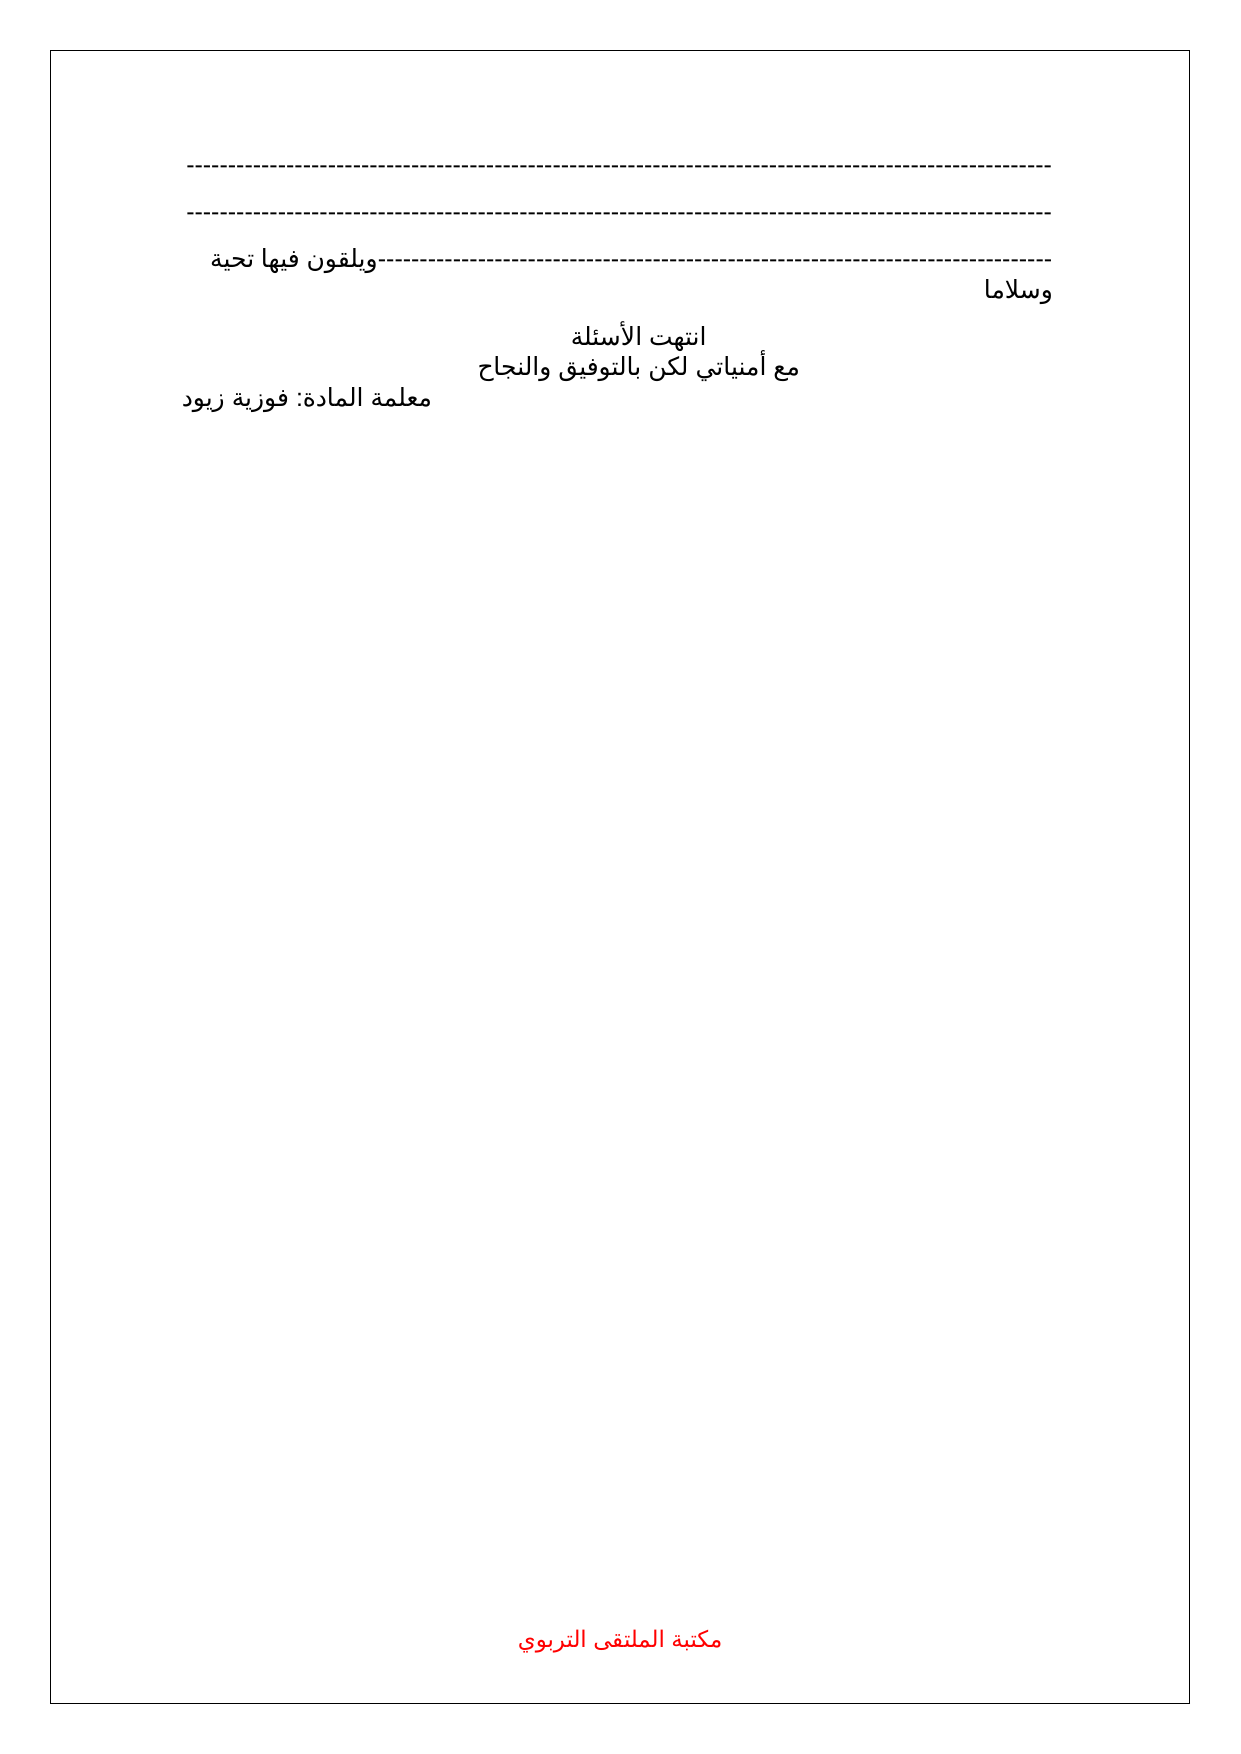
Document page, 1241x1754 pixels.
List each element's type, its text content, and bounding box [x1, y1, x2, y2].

list انتهت الأسئلة [182, 322, 1096, 350]
list معلمة المادة: فوزية زيود [182, 382, 1096, 411]
text ---------------------------------------------------------------------------------ويلقون فيها تحية وسلاما [182, 244, 1053, 303]
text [182, 197, 1053, 226]
list مع أمنياتي لكن بالتوفيق والنجاح [182, 352, 1096, 381]
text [182, 150, 1053, 179]
